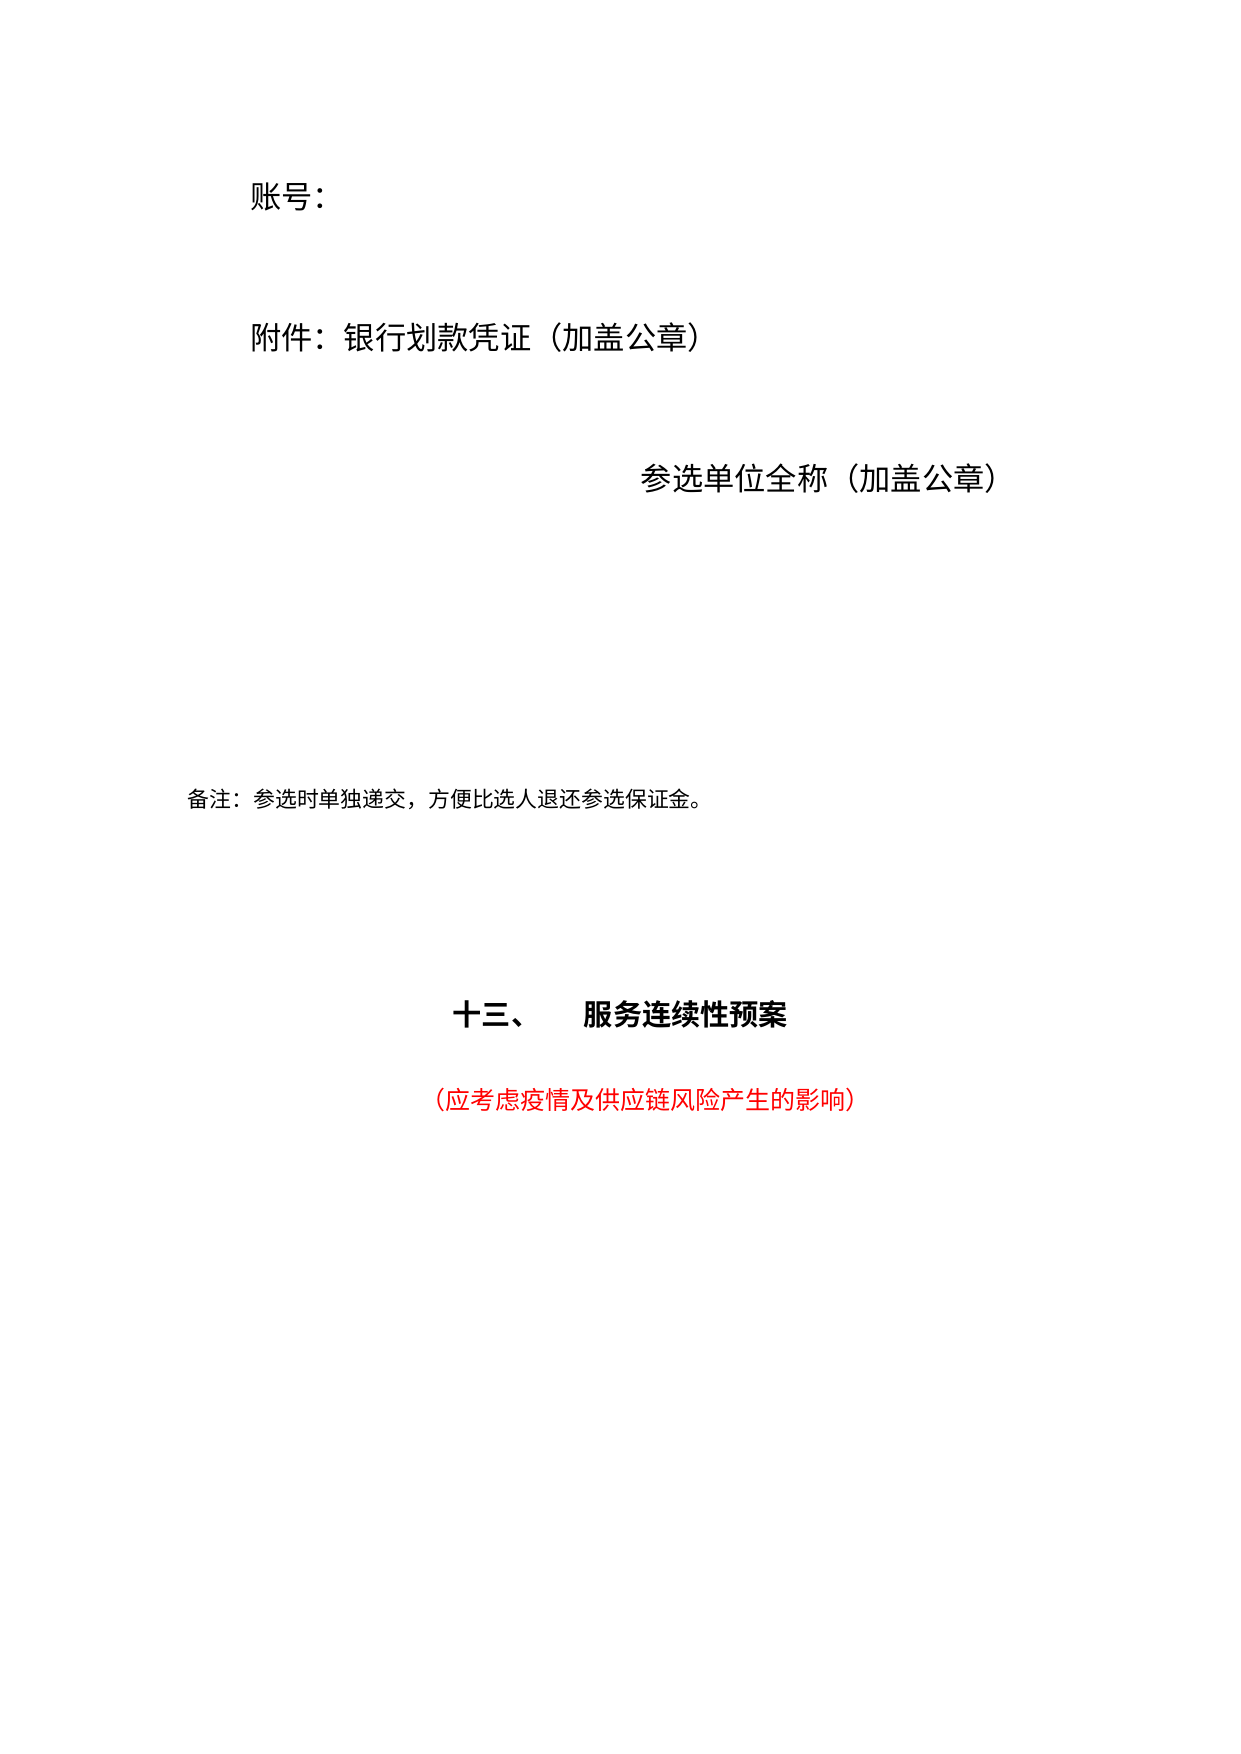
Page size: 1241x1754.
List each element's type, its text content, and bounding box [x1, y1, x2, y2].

text 附件：银行划款凭证（加盖公章） [187, 303, 1053, 368]
text 账号： [187, 162, 1053, 227]
text 备注：参选时单独递交，方便比选人退还参选保证金。 [187, 782, 1053, 814]
text 参选单位全称（加盖公章） [187, 445, 1053, 510]
text （应考虑疫情及供应链风险产生的影响） [187, 1066, 1053, 1131]
subtitle 服务连续性预案 [187, 980, 1053, 1045]
